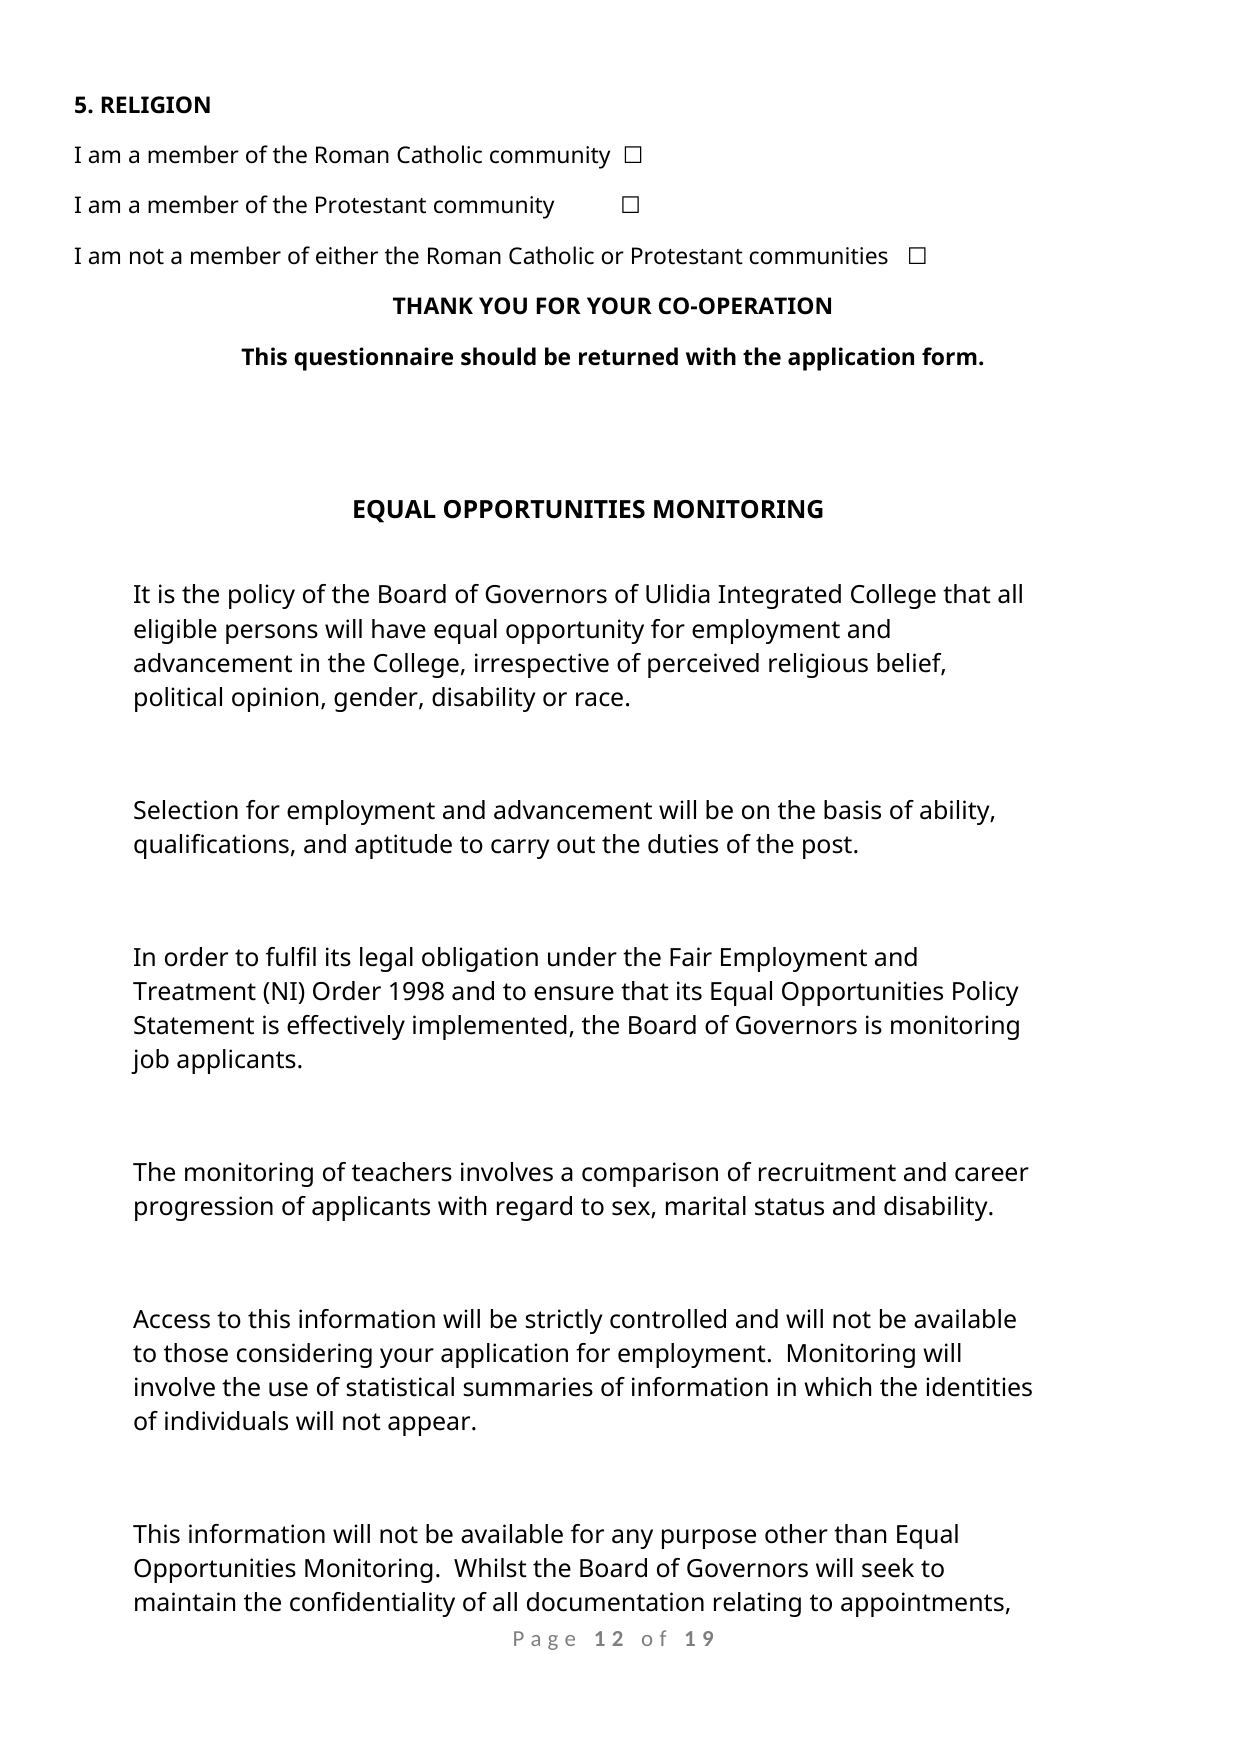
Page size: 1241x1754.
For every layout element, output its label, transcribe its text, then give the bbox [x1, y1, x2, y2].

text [133, 1516, 1043, 1619]
text Selection for employment and advancement will be on the basis of ability, qualifications, and aptitude to carry out the duties of the post. [133, 792, 1043, 860]
text THANK YOU FOR YOUR CO-OPERATION [74, 290, 1152, 322]
text EQUAL OPPORTUNITIES MONITORING [133, 492, 1043, 526]
text Access to this information will be strictly controlled and will not be available to those considering your application for employment. Monitoring will involve the use of statistical summaries of information in which the identities of individuals will not appear. [133, 1301, 1043, 1438]
text This questionnaire should be returned with the application form. [74, 341, 1152, 372]
text In order to fulfil its legal obligation under the Fair Employment and Treatment (NI) Order 1998 and to ensure that its Equal Opportunities Policy Statement is effectively implemented, the Board of Governors is monitoring job applicants. [133, 939, 1043, 1076]
text The monitoring of teachers involves a comparison of recruitment and career progression of applicants with regard to sex, marital status and disability. [133, 1154, 1043, 1222]
text 5. RELIGION [74, 89, 1152, 120]
text It is the policy of the Board of Governors of Ulidia Integrated College that all eligible persons will have equal opportunity for employment and advancement in the College, irrespective of perceived religious belief, political opinion, gender, disability or race. [133, 577, 1043, 713]
text I am not a member of either the Roman Catholic or Protestant communities [74, 240, 1152, 271]
text I am a member of the Roman Catholic community [74, 139, 1152, 170]
text I am a member of the Protestant community [74, 189, 1152, 221]
